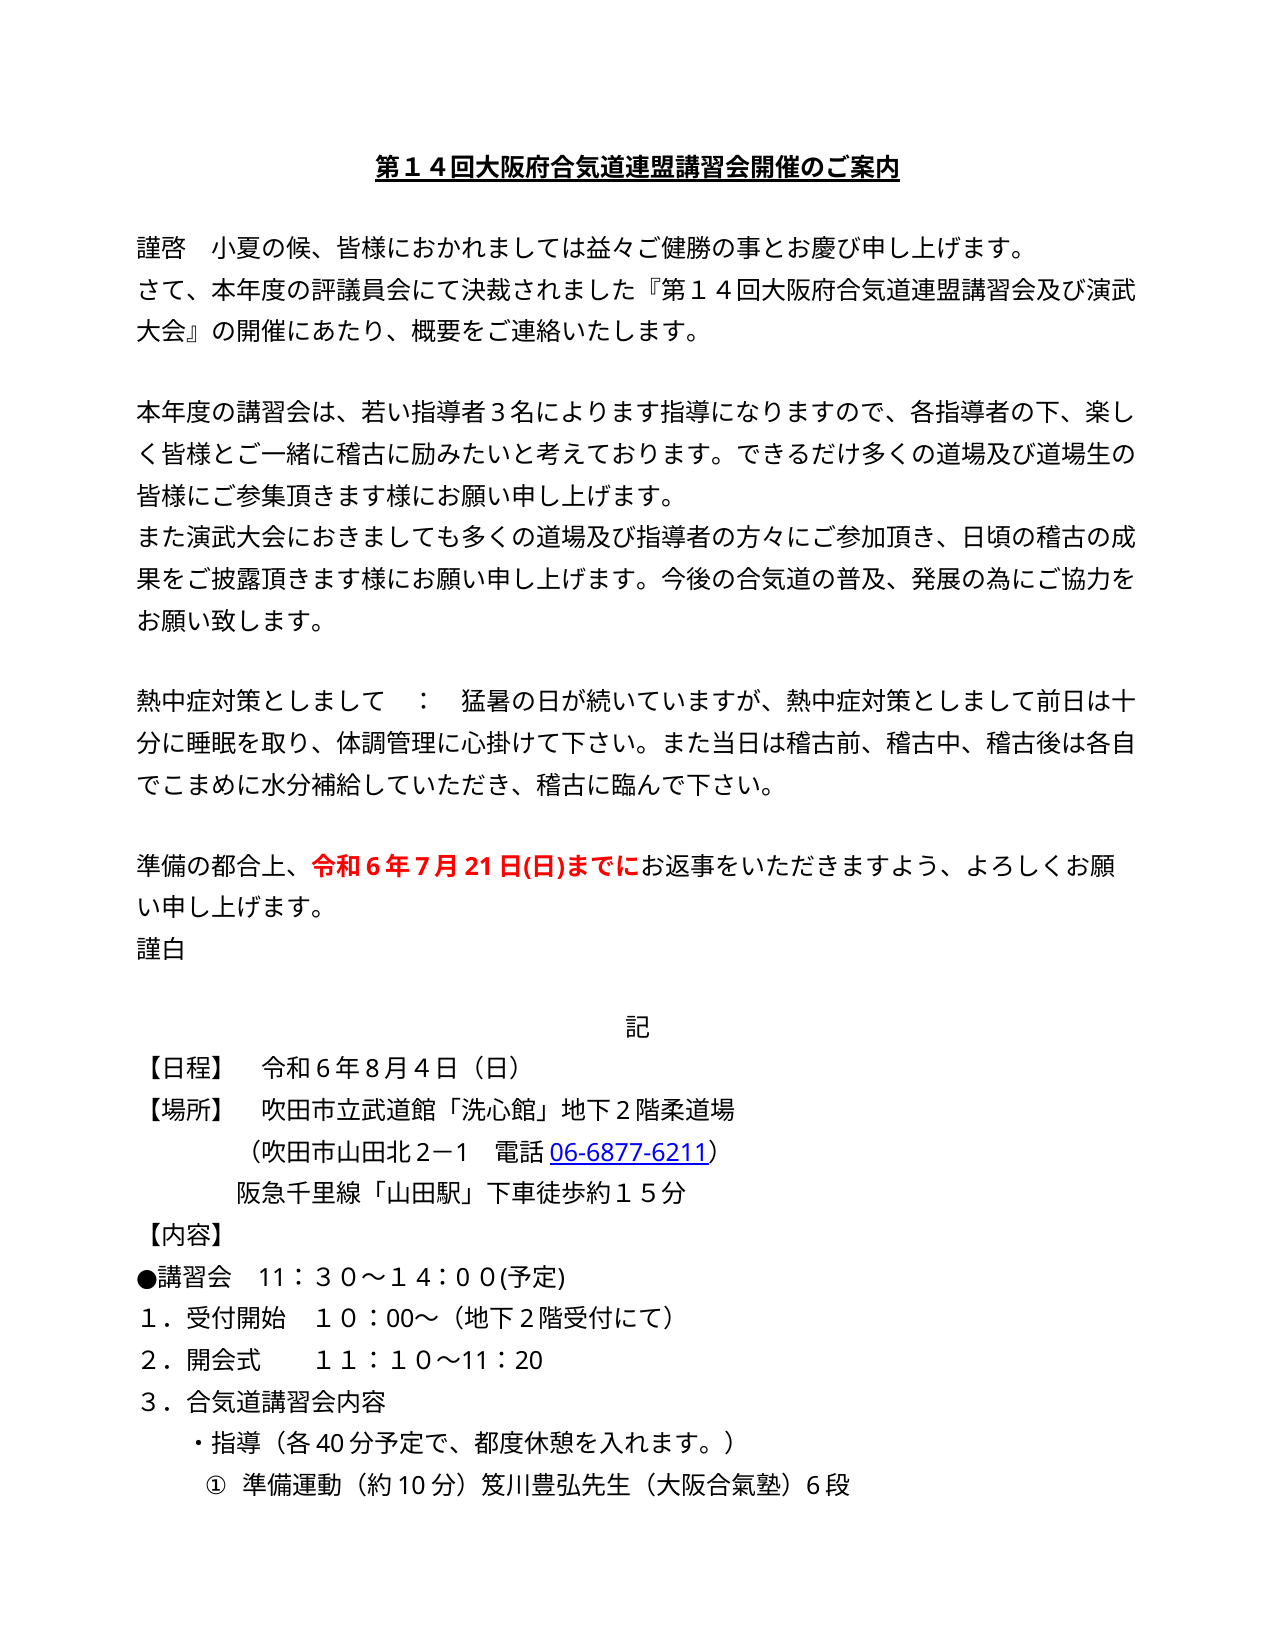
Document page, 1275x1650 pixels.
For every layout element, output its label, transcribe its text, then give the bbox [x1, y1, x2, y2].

text 準備の都合上、令和6年7月21日(日)までにお返事をいただきますよう、よろしくお願い申し上げます。 謹白 [136, 846, 1139, 966]
text （吹田市山田北2－1 電話06-6877-6211） [136, 1132, 1139, 1168]
text 謹啓 小夏の候、皆様におかれましては益々ご健勝の事とお慶び申し上げます。 [136, 228, 1139, 265]
text 阪急千里線「山田駅」下車徒歩約１５分 [136, 1174, 1139, 1210]
text 熱中症対策としまして ： 猛暑の日が続いていますが、熱中症対策としまして前日は十分に睡眠を取り、体調管理に心掛けて下さい。また当日は稽古前、稽古中、稽古後は各自でこまめに水分補給していただき、稽古に臨んで下さい。 [136, 682, 1139, 801]
text さて、本年度の評議員会にて決裁されました『第１４回大阪府合気道連盟講習会及び演武大会』の開催にあたり、概要をご連絡いたします。 [136, 270, 1139, 348]
text ３．合気道講習会内容 [136, 1382, 1139, 1418]
list 準備運動（約10分）笈川豊弘先生（大阪合氣塾）6段 [204, 1465, 1139, 1502]
text ●講習会 11：３０～１4：0０(予定) [136, 1257, 1139, 1293]
text 本年度の講習会は、若い指導者3名によります指導になりますので、各指導者の下、楽しく皆様とご一緒に稽古に励みたいと考えております。できるだけ多くの道場及び道場生の皆様にご参集頂きます様にお願い申し上げます。 [136, 393, 1139, 512]
text 第１４回大阪府合気道連盟講習会開催のご案内 [136, 148, 1139, 184]
text また演武大会におきましても多くの道場及び指導者の方々にご参加頂き、日頃の稽古の成果をご披露頂きます様にお願い申し上げます。今後の合気道の普及、発展の為にご協力をお願い致します。 [136, 518, 1139, 637]
text １．受付開始 １０：00～（地下2階受付にて） [136, 1299, 1139, 1335]
text 記 [136, 1007, 1139, 1043]
text 【内容】 [136, 1215, 1139, 1252]
text ・指導（各40分予定で、都度休憩を入れます。） [136, 1424, 1139, 1460]
text 【日程】 令和6年8月４日（日） [136, 1049, 1139, 1085]
text 【場所】 吹田市立武道館「洗心館」地下2階柔道場 [136, 1090, 1139, 1127]
text ２．開会式 １１：１０～11：20 [136, 1340, 1139, 1377]
